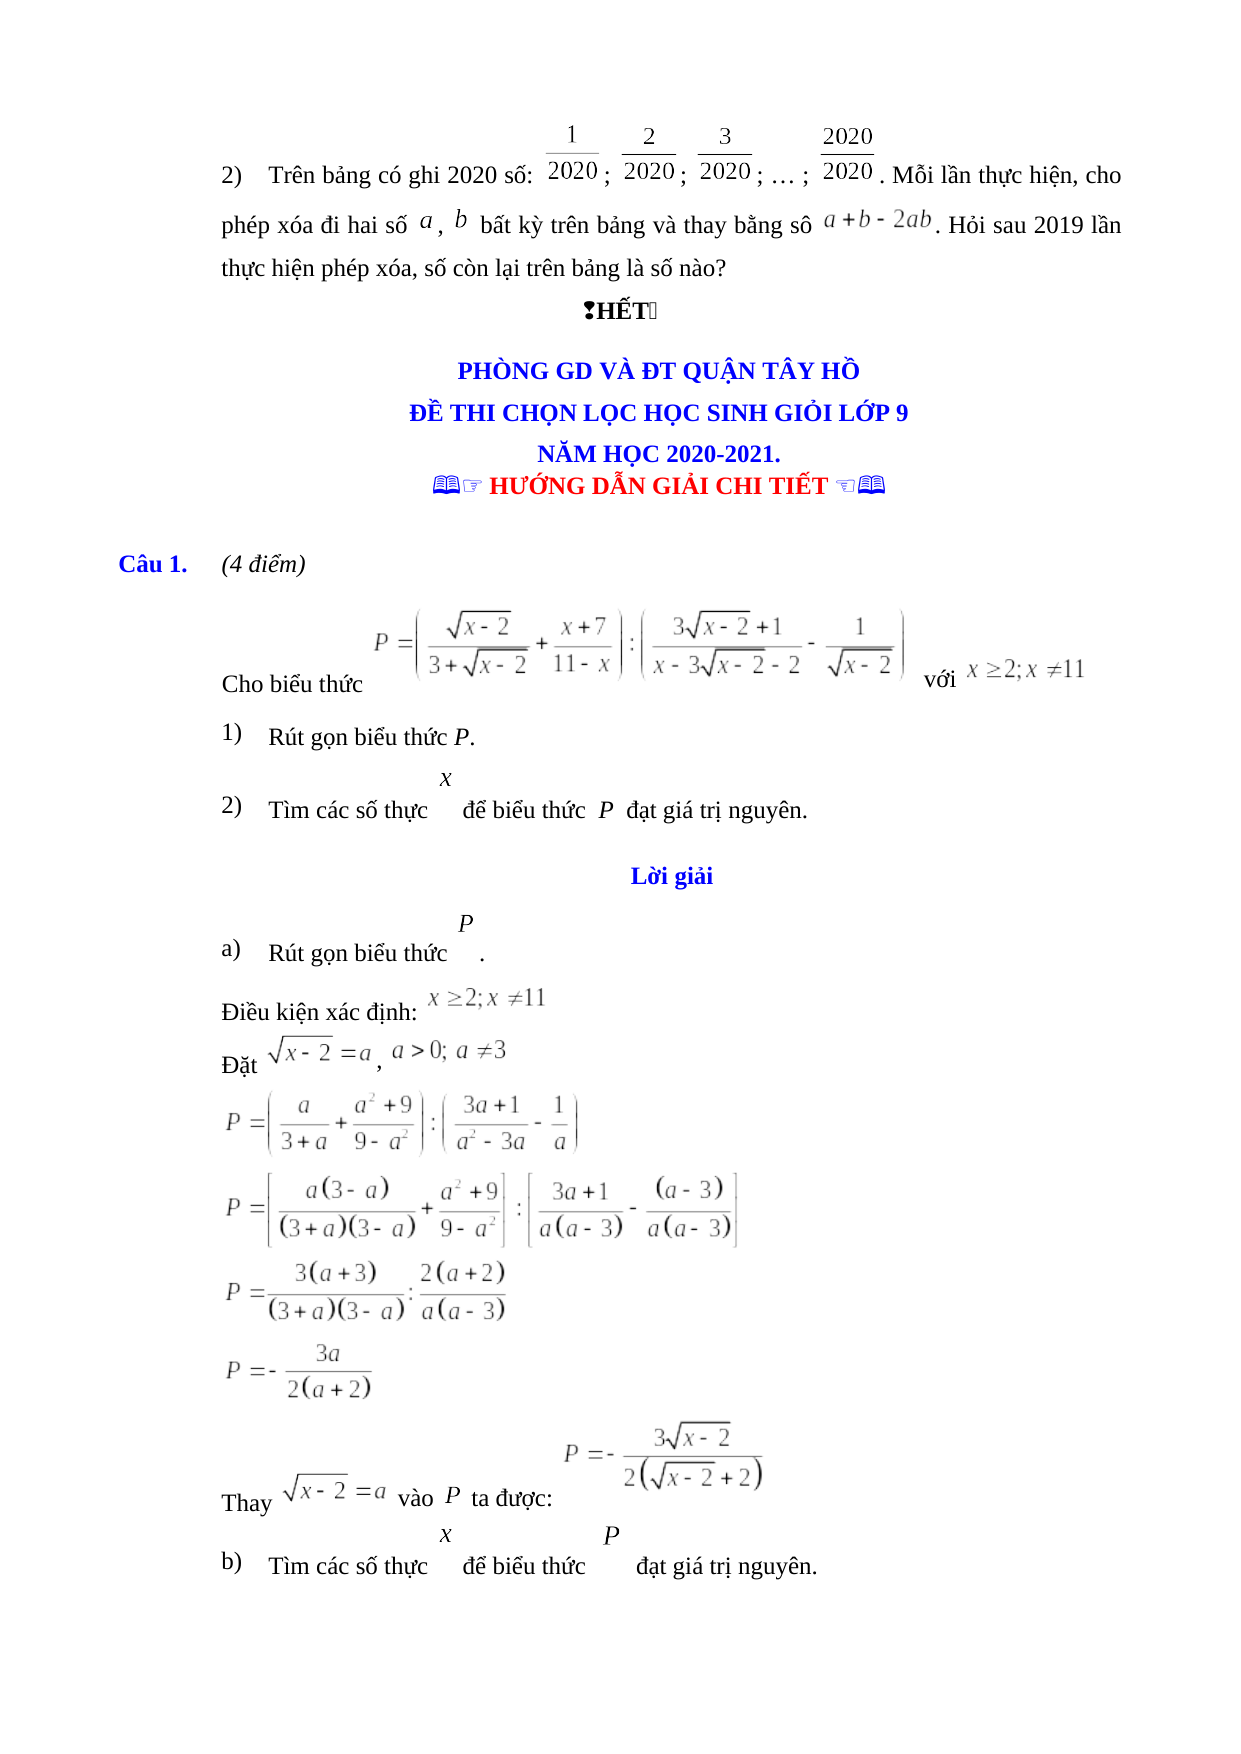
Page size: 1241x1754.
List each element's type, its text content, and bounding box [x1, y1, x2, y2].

table_header PHÒNG GD VÀ ĐT QUẬN TÂY HỒ ĐỀ THI CHỌN LỌC HỌC SINH GIỎI LỚP 9 NĂM HỌC 2020-2021. 🕮☞ HƯỚNG DẪN GIẢI CHI TIẾT ☜🕮 [107, 344, 1211, 502]
text Cho biểu thức với [118, 603, 1122, 698]
list Tìm các số thực để biểu thức P đạt giá trị nguyên. [221, 767, 1122, 823]
list Điều kiện xác định: [221, 983, 1122, 1026]
list Trên bảng có ghi 2020 số: ; ; ; … ; . Mỗi lần thực hiện, cho phép xóa đi hai số , bất kỳ trên bảng và thay bằng sô . Hỏi sau 2019 lần thực hiện phép xóa, số còn lại trên bảng là số nào? [221, 118, 1122, 282]
list Rút gọn biểu thức . [221, 909, 1122, 966]
text Lời giải [222, 861, 1122, 890]
list Tìm các số thực để biểu thức đạt giá trị nguyên. [221, 1522, 1122, 1580]
list (4 điểm) [118, 549, 1122, 578]
list Thay vào ta được: [221, 1416, 1122, 1517]
list Đặt , [221, 1031, 1122, 1079]
text HẾT [118, 296, 1122, 325]
list Rút gọn biểu thức P. [221, 717, 1122, 751]
